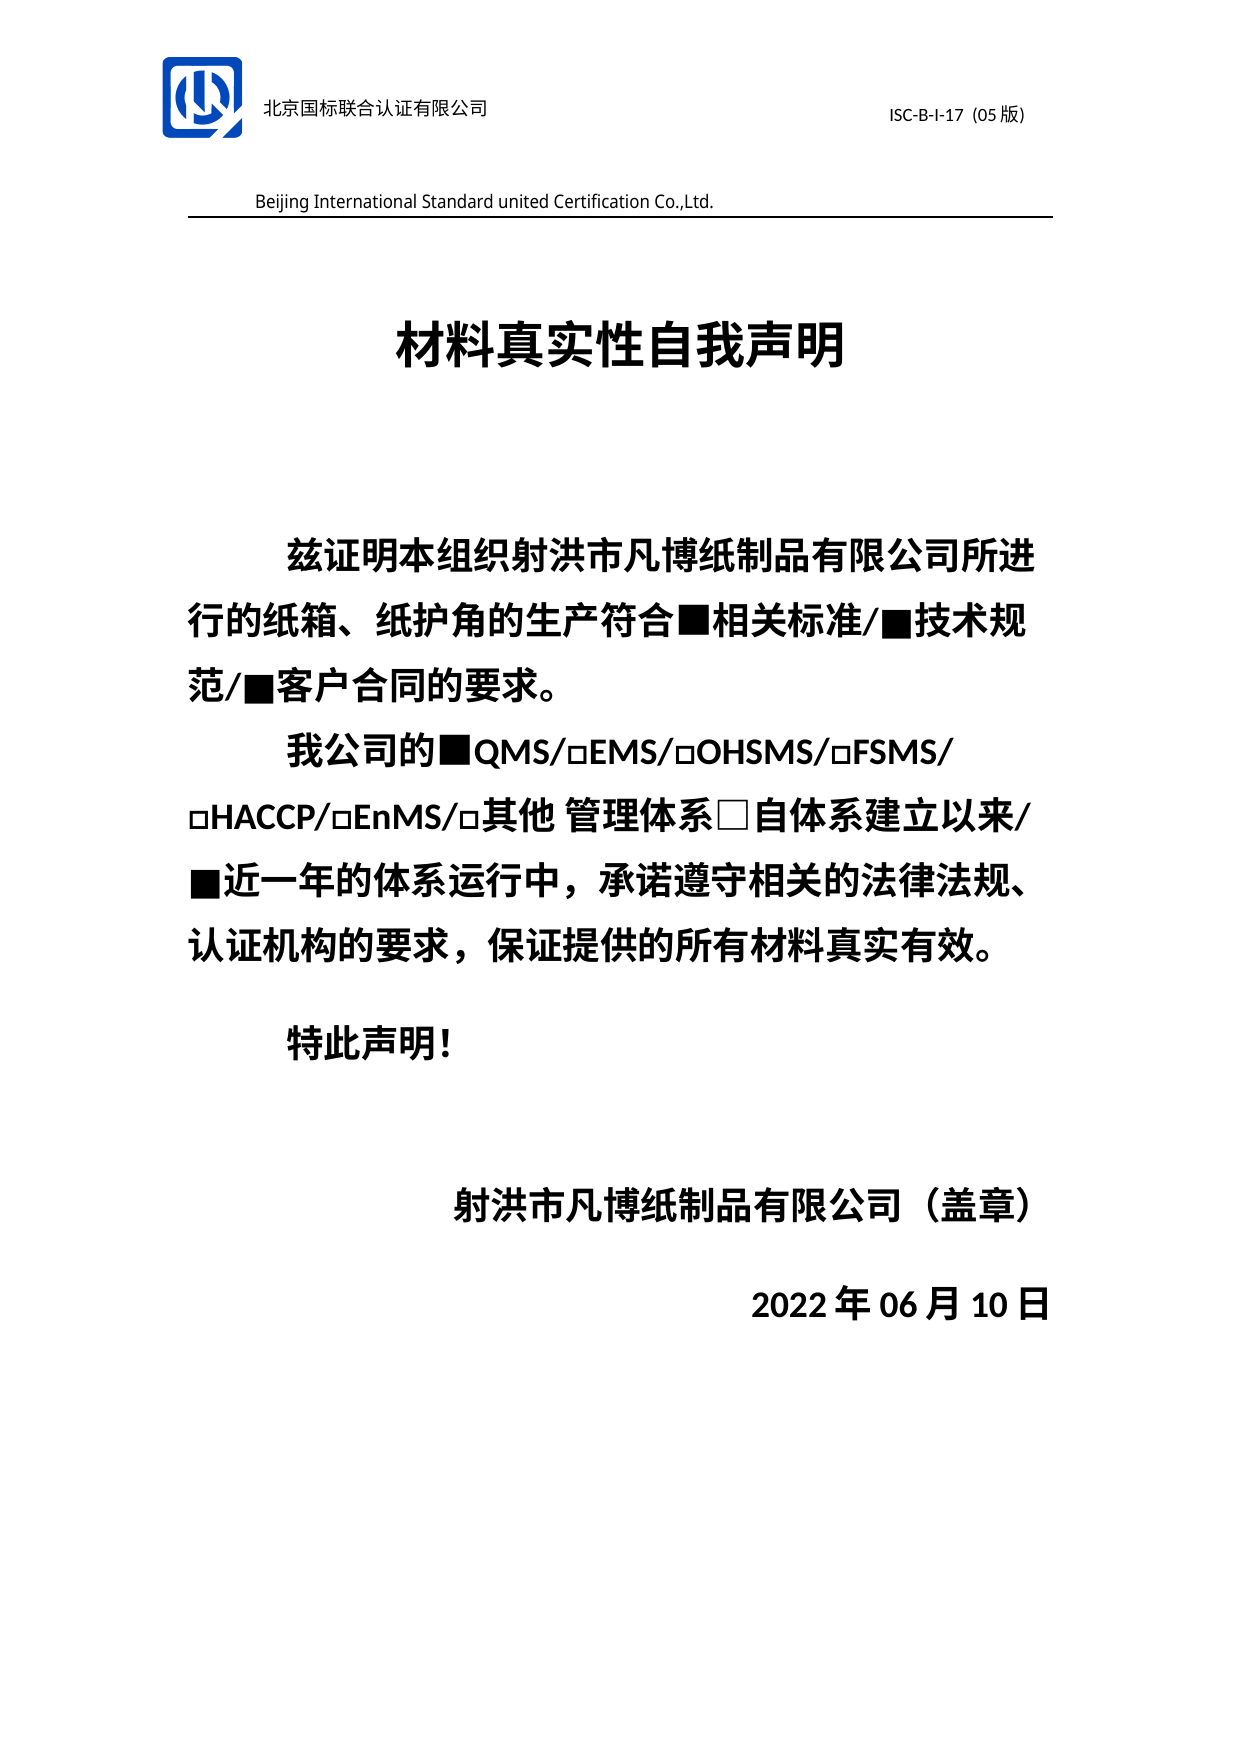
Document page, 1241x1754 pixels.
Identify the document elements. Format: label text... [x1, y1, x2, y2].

text 兹证明本组织射洪市凡博纸制品有限公司所进行的纸箱、纸护角的生产符合■相关标准/■技术规范/■客户合同的要求。 [187, 521, 1053, 716]
text 2022年06月10日 [187, 1268, 1053, 1333]
picture [162, 57, 243, 138]
text 材料真实性自我声明 [187, 293, 1053, 391]
text 特此声明！ [187, 1008, 1053, 1073]
text 我公司的■QMS/□EMS/□OHSMS/□FSMS/ □HACCP/□EnMS/□其他 管理体系□自体系建立以来/■近一年的体系运行中，承诺遵守相关的法律法规、认证机构的要求，保证提供的所有材料真实有效。 [187, 716, 1053, 976]
text 射洪市凡博纸制品有限公司（盖章） [187, 1171, 1053, 1236]
